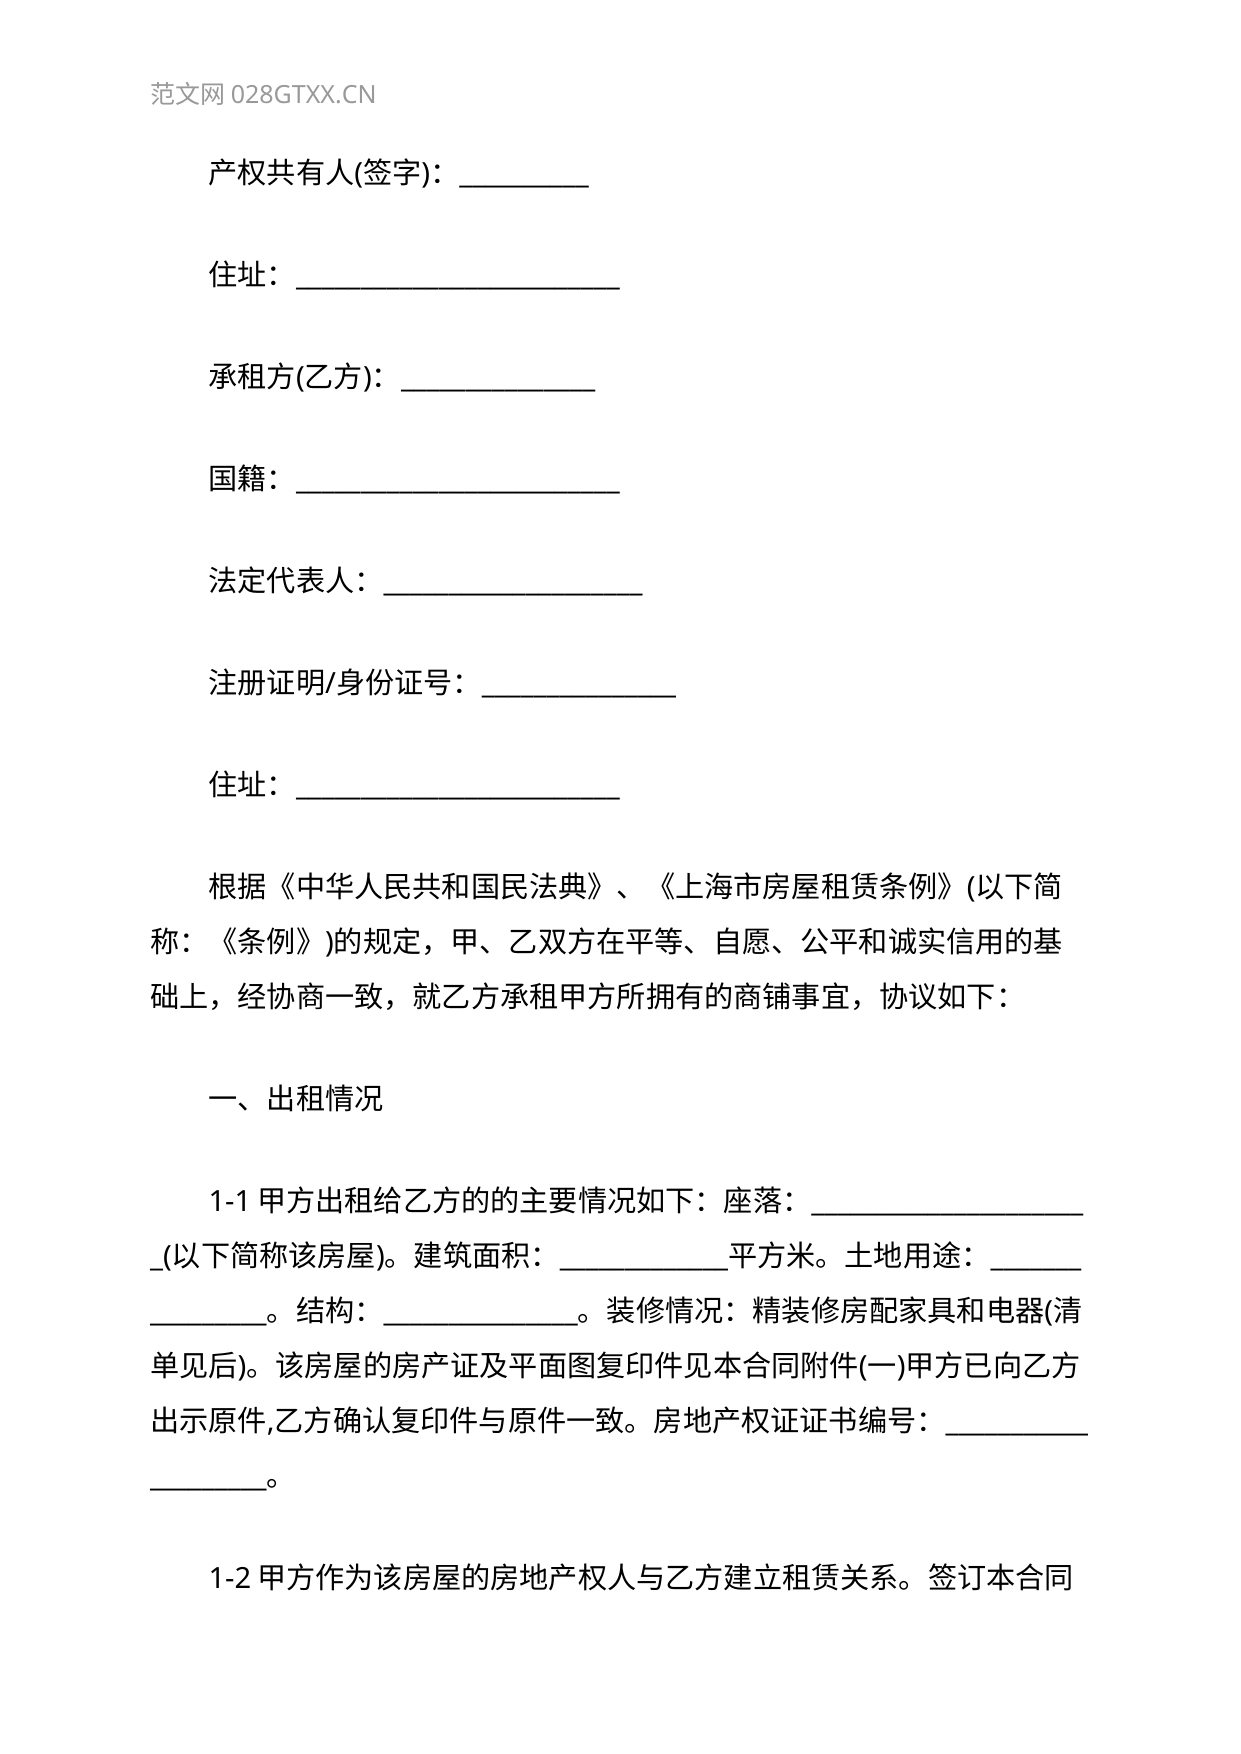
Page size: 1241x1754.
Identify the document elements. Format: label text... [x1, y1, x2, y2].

text 承租方(乙方)：_______________ [150, 354, 1090, 396]
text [150, 1554, 1090, 1597]
text 住址：_________________________ [150, 252, 1090, 294]
text 根据《中华人民共和国民法典》、《上海市房屋租赁条例》(以下简称：《条例》)的规定，甲、乙双方在平等、自愿、公平和诚实信用的基础上，经协商一致，就乙方承租甲方所拥有的商铺事宜，协议如下： [150, 864, 1090, 1016]
text 一、出租情况 [150, 1076, 1090, 1118]
text 法定代表人：____________________ [150, 558, 1090, 600]
text 产权共有人(签字)：__________ [150, 150, 1090, 192]
text 1-1甲方出租给乙方的的主要情况如下：座落：______________________(以下简称该房屋)。建筑面积：_____________平方米。土地用途：________________。结构：_______________。装修情况：精装修房配家具和电器(清单见后)。该房屋的房产证及平面图复印件见本合同附件(一)甲方已向乙方出示原件,乙方确认复印件与原件一致。房地产权证证书编号：____________________。 [150, 1177, 1090, 1495]
text 住址：_________________________ [150, 762, 1090, 804]
text 注册证明/身份证号：_______________ [150, 660, 1090, 702]
text 国籍：_________________________ [150, 456, 1090, 498]
